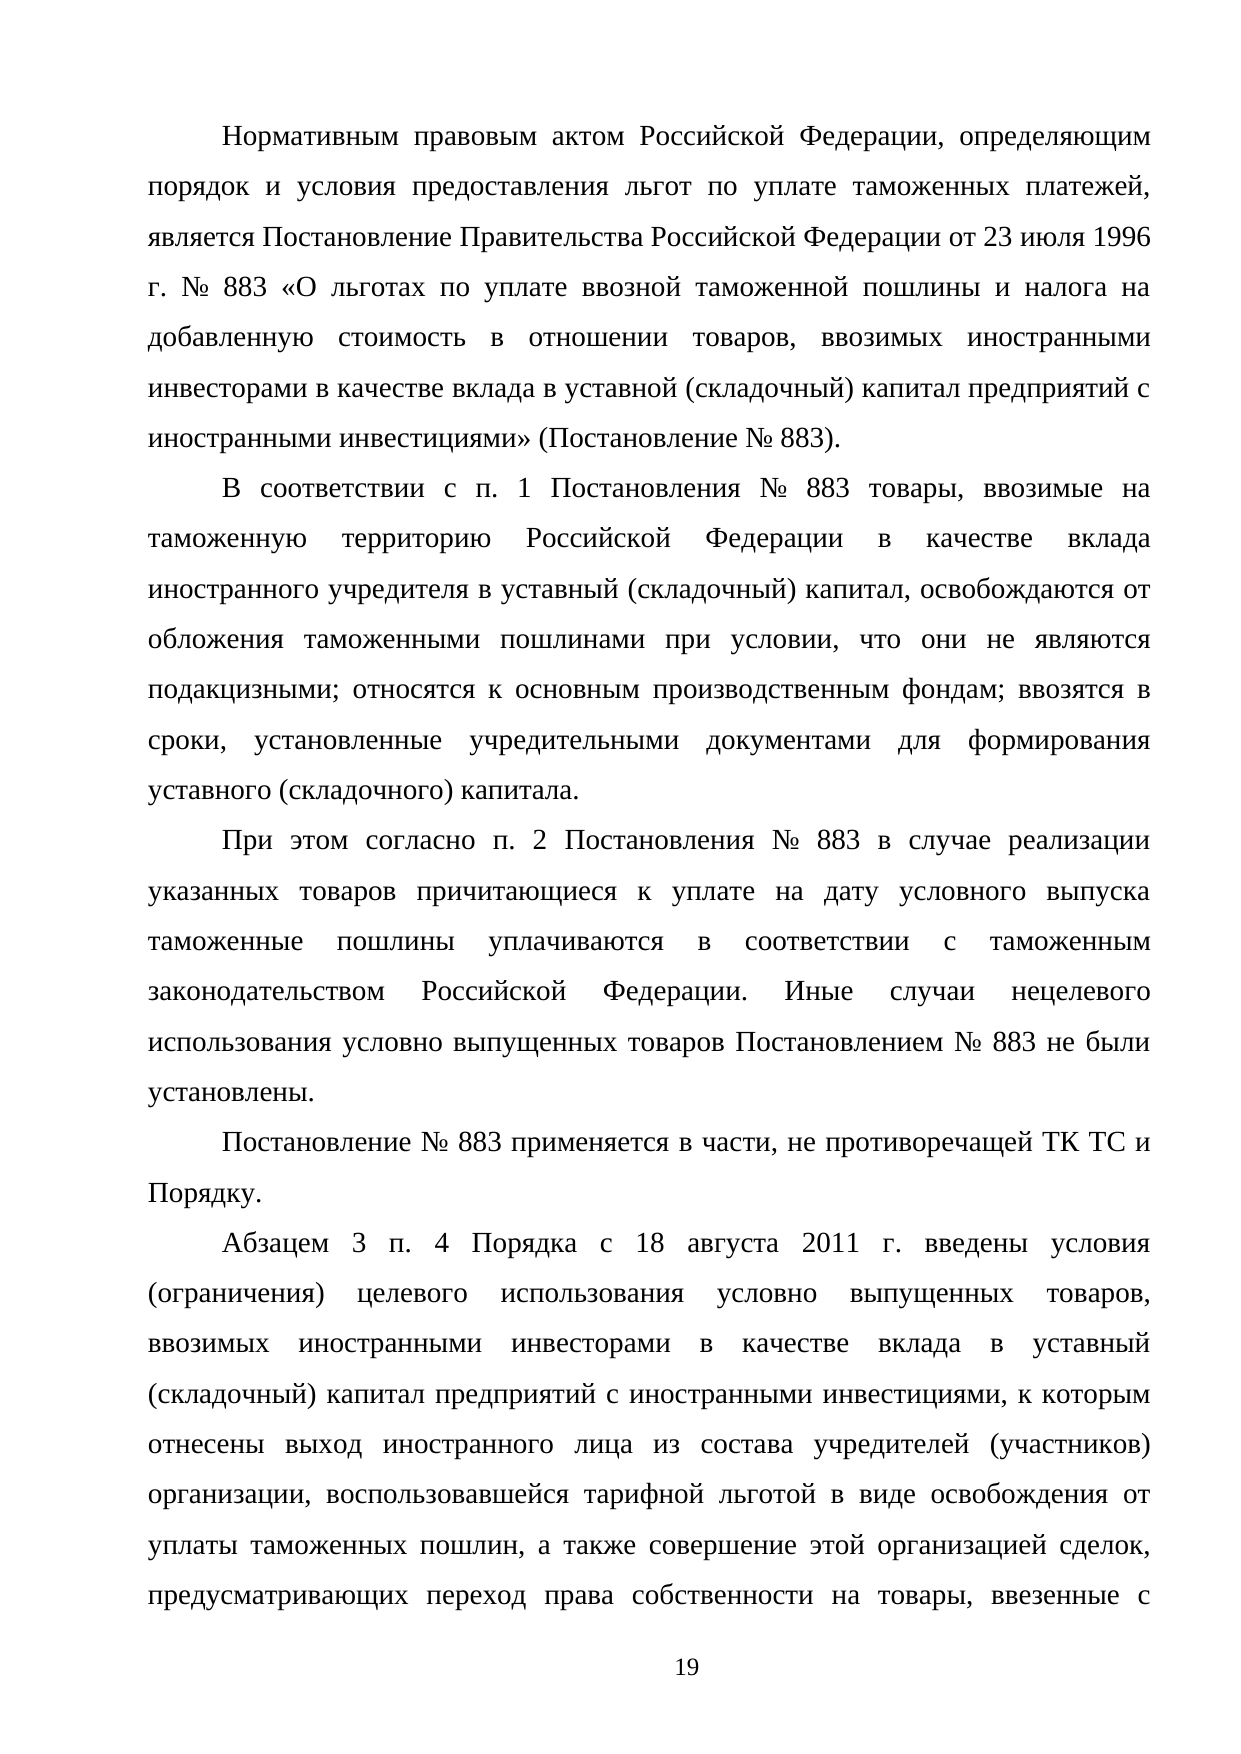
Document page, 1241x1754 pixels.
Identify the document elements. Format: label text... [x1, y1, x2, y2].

text При этом согласно п. 2 Постановления № 883 в случае реализации указанных товаров причитающиеся к уплате на дату условного выпуска таможенные пошлины уплачиваются в соответствии с таможенным законодательством Российской Федерации. Иные случаи нецелевого использования условно выпущенных товаров Постановлением № 883 не были установлены. [148, 822, 1152, 1108]
text В соответствии с п. 1 Постановления № 883 товары, ввозимые на таможенную территорию Российской Федерации в качестве вклада иностранного учредителя в уставный (складочный) капитал, освобождаются от обложения таможенными пошлинами при условии, что они не являются подакцизными; относятся к основным производственным фондам; ввозятся в сроки, установленные учредительными документами для формирования уставного (складочного) капитала. [148, 470, 1152, 806]
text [148, 1225, 1152, 1611]
text Постановление № 883 применяется в части, не противоречащей ТК ТС и Порядку. [148, 1124, 1152, 1208]
text Нормативным правовым актом Российской Федерации, определяющим порядок и условия предоставления льгот по уплате таможенных платежей, является Постановление Правительства Российской Федерации от 23 июля 1996 г. № 883 «О льготах по уплате ввозной таможенной пошлины и налога на добавленную стоимость в отношении товаров, ввозимых иностранными инвесторами в качестве вклада в уставной (складочный) капитал предприятий с иностранными инвестициями» (Постановление № 883). [148, 118, 1152, 453]
